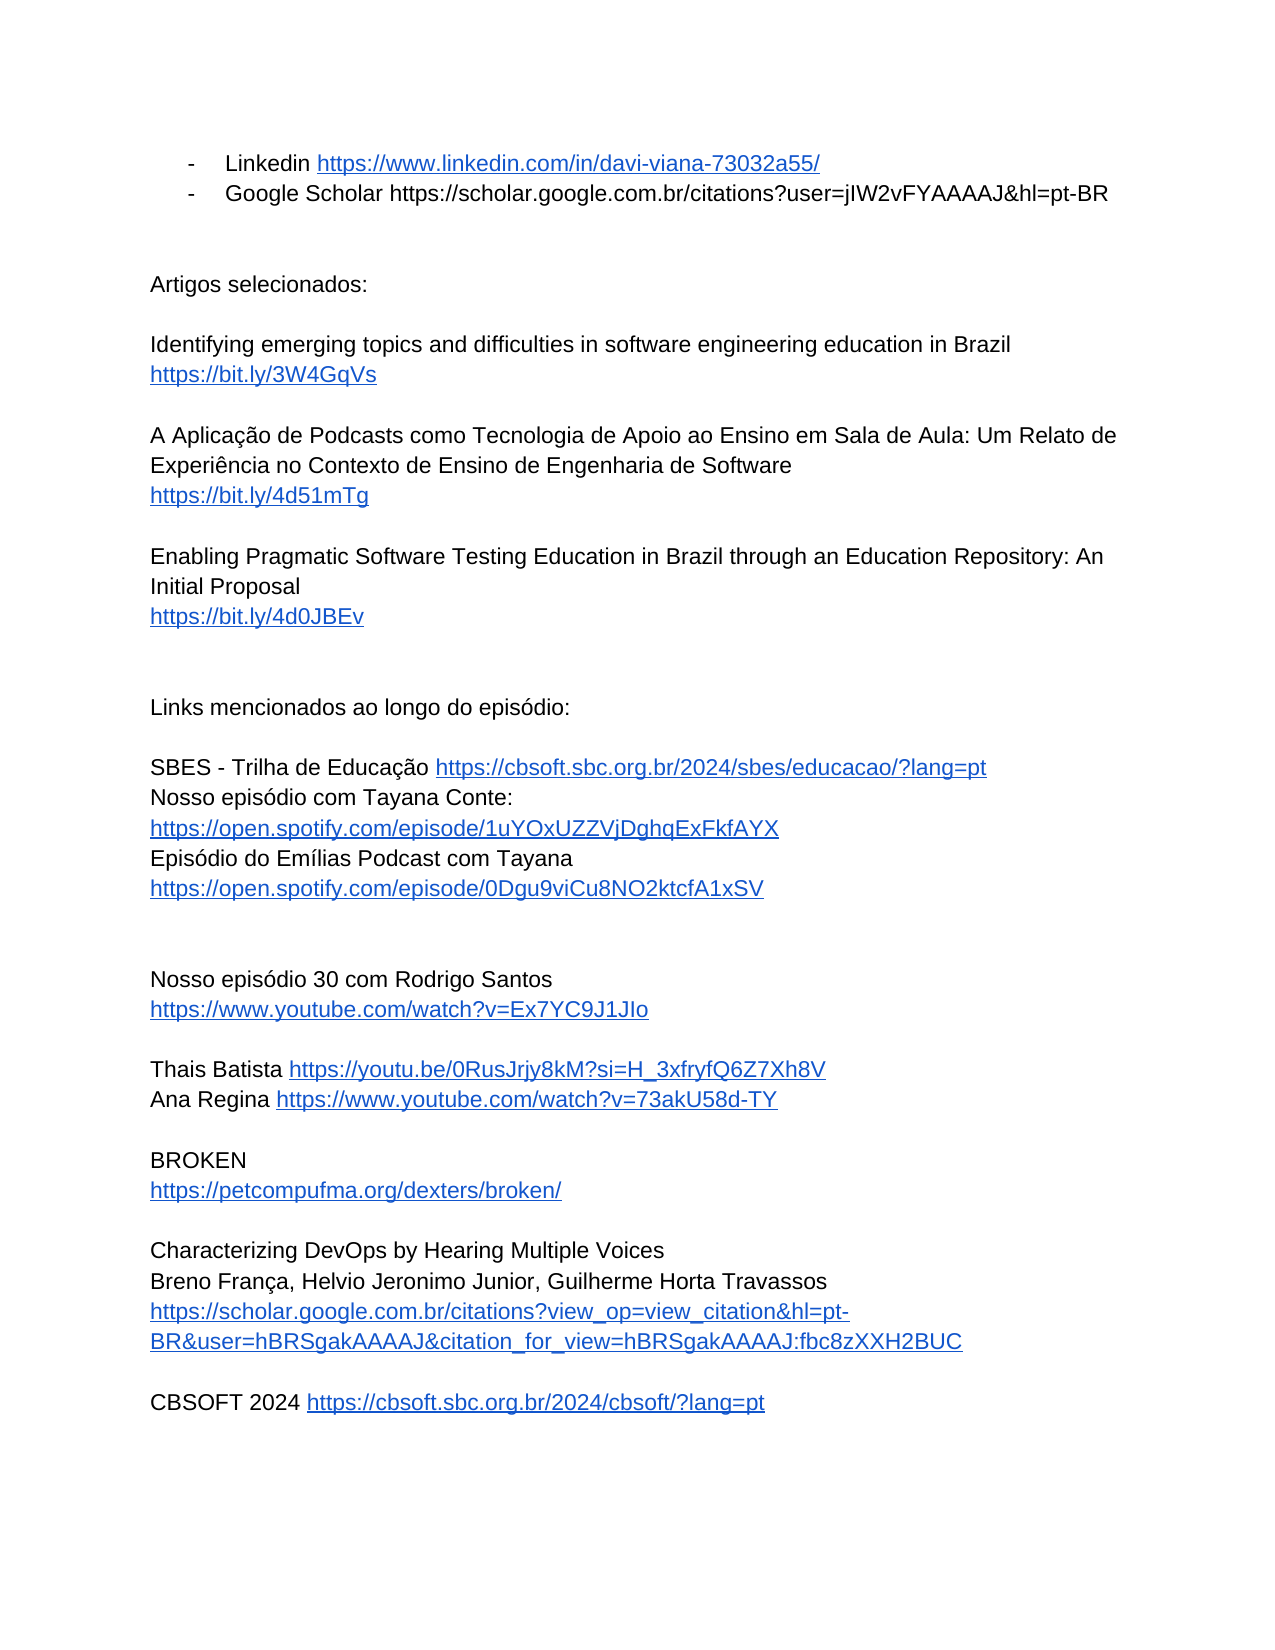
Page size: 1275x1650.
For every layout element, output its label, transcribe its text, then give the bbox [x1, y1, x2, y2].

text https://petcompufma.org/dexters/broken/ [150, 1177, 1125, 1203]
text Nosso episódio com Tayana Conte: https://open.spotify.com/episode/1uYOxUZZVjDghqExFkfAYX [150, 784, 1125, 841]
text https://bit.ly/4d51mTg [150, 482, 1125, 509]
text Enabling Pragmatic Software Testing Education in Brazil through an Education Repository: An Initial Proposal [150, 543, 1125, 599]
text https://www.youtube.com/watch?v=Ex7YC9J1JIo [150, 996, 1125, 1022]
text CBSOFT 2024 https://cbsoft.sbc.org.br/2024/cbsoft/?lang=pt [150, 1388, 1125, 1415]
text https://bit.ly/4d0JBEv [150, 603, 1125, 629]
list Linkedin https://www.linkedin.com/in/davi-viana-73032a55/ [187, 150, 1125, 176]
list Google Scholar https://scholar.google.com.br/citations?user=jIW2vFYAAAAJ&hl=pt-BR [187, 180, 1125, 207]
text https://scholar.google.com.br/citations?view_op=view_citation&hl=pt-BR&user=hBRSgakAAAAJ&citation_for_view=hBRSgakAAAAJ:fbc8zXXH2BUC [150, 1298, 1125, 1354]
text Breno França, Helvio Jeronimo Junior, Guilherme Horta Travassos [150, 1268, 1125, 1294]
text Ana Regina https://www.youtube.com/watch?v=73akU58d-TY [150, 1086, 1125, 1113]
text Thais Batista https://youtu.be/0RusJrjy8kM?si=H_3xfryfQ6Z7Xh8V [150, 1056, 1125, 1083]
text Episódio do Emílias Podcast com Tayana https://open.spotify.com/episode/0Dgu9viCu8NO2ktcfA1xSV [150, 845, 1125, 901]
text Identifying emerging topics and difficulties in software engineering education in Brazil [150, 331, 1125, 358]
text A Aplicação de Podcasts como Tecnologia de Apoio ao Ensino em Sala de Aula: Um Relato de Experiência no Contexto de Ensino de Engenharia de Software [150, 422, 1125, 478]
text https://bit.ly/3W4GqVs [150, 361, 1125, 388]
text SBES - Trilha de Educação https://cbsoft.sbc.org.br/2024/sbes/educacao/?lang=pt [150, 754, 1125, 781]
text Links mencionados ao longo do episódio: [150, 694, 1125, 720]
text Artigos selecionados: [150, 271, 1125, 297]
text BROKEN [150, 1147, 1125, 1173]
text Characterizing DevOps by Hearing Multiple Voices [150, 1237, 1125, 1264]
text Nosso episódio 30 com Rodrigo Santos [150, 966, 1125, 992]
